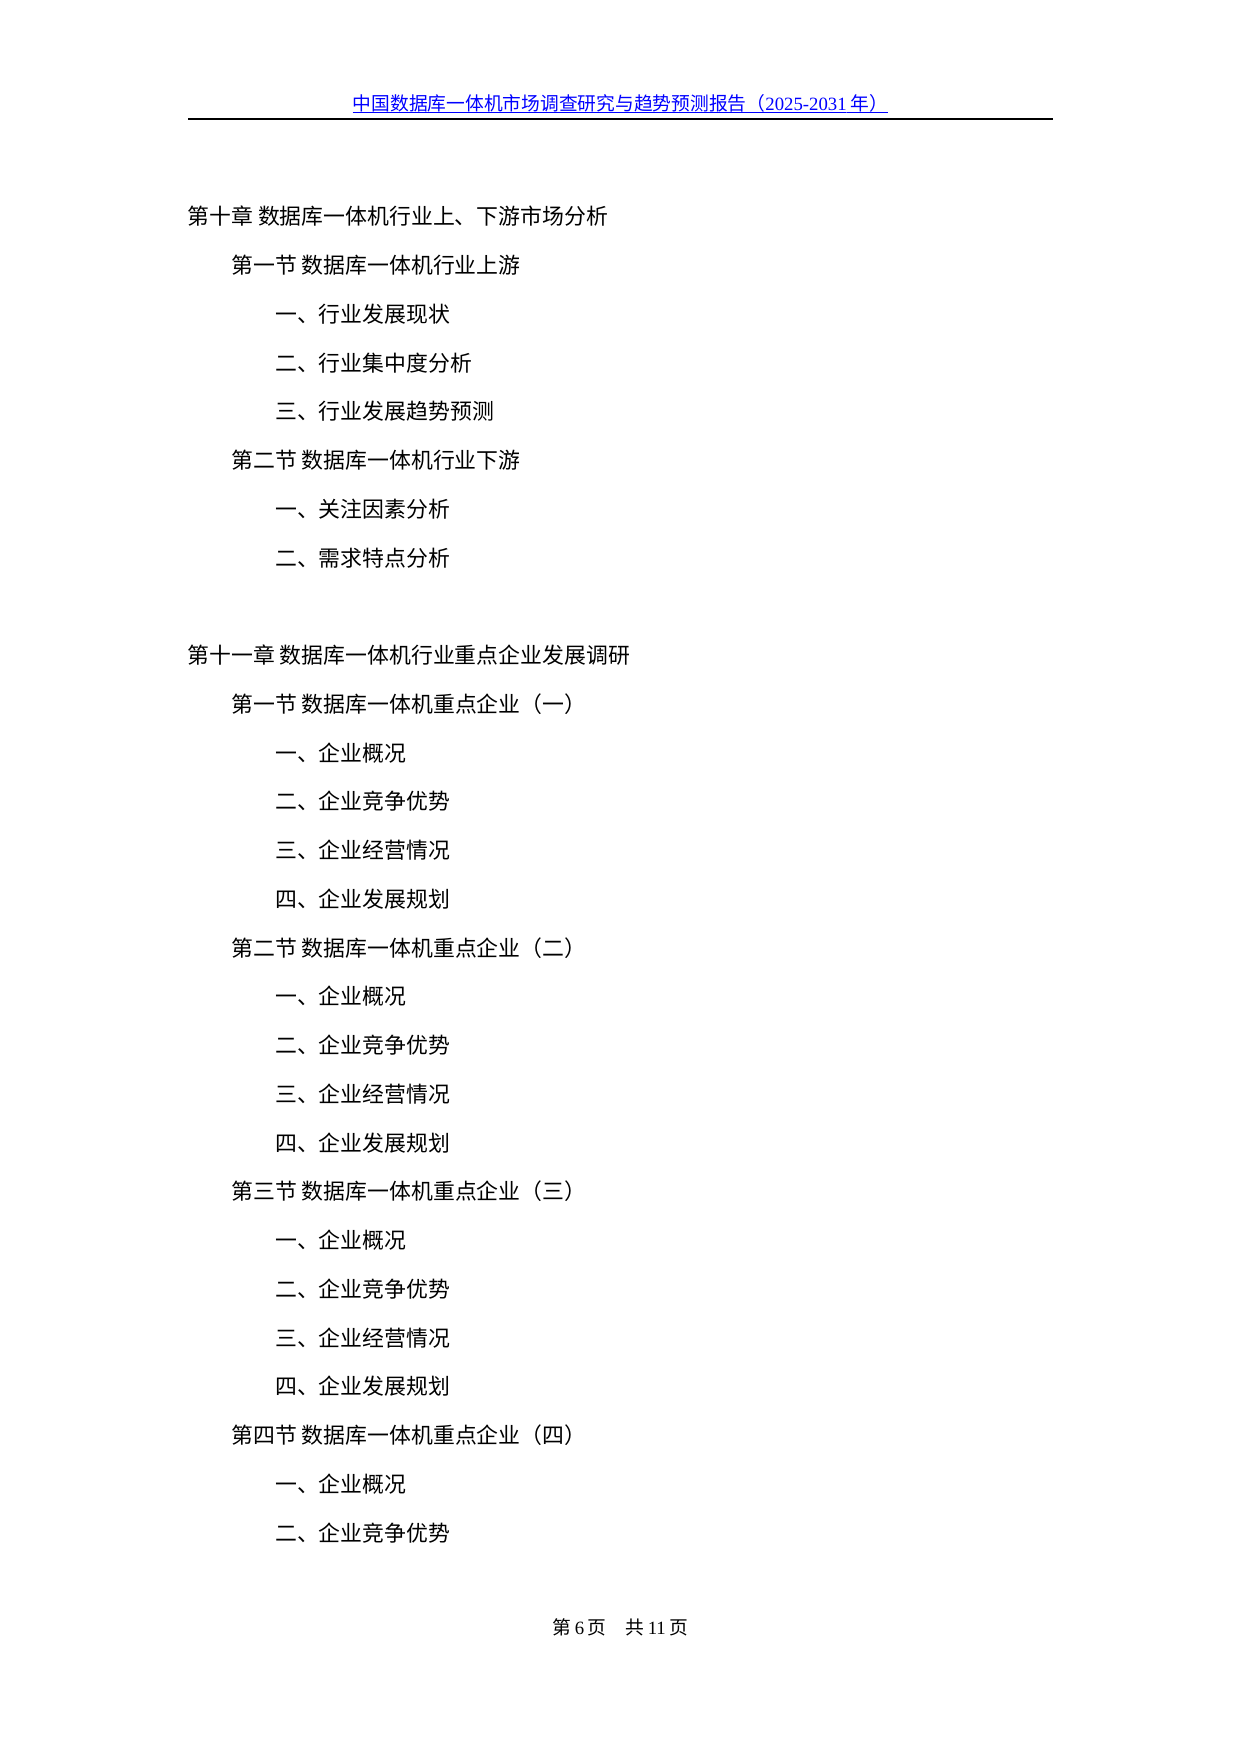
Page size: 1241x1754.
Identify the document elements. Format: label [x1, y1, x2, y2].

text [187, 150, 1053, 1548]
